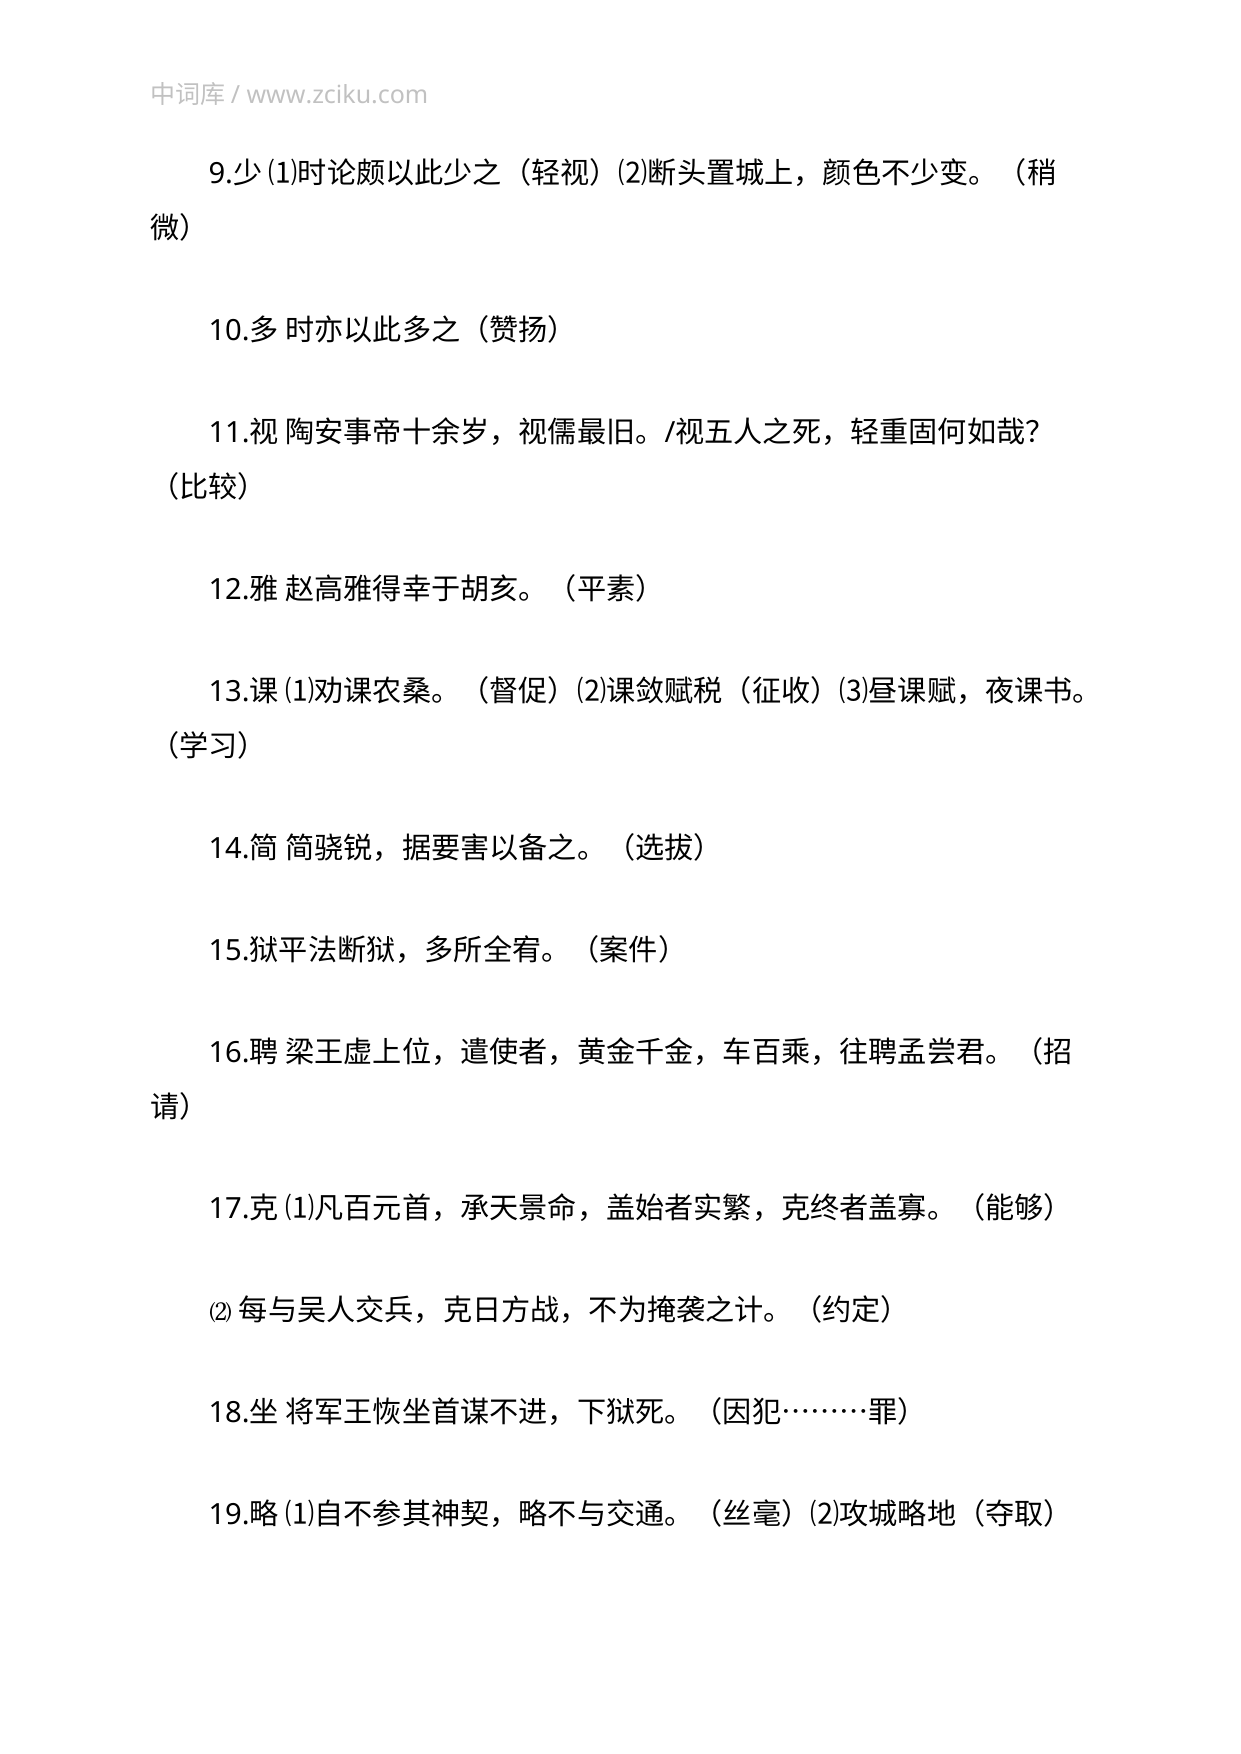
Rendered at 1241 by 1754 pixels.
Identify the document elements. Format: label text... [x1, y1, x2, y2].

text 19.略 ⑴自不参其神契，略不与交通。（丝毫）⑵攻城略地（夺取） [150, 1491, 1090, 1533]
text ⑵每与吴人交兵，克日方战，不为掩袭之计。（约定） [150, 1287, 1090, 1329]
text 15.狱平法断狱，多所全宥。（案件） [150, 926, 1090, 969]
text 13.课 ⑴劝课农桑。（督促）⑵课敛赋税（征收）⑶昼课赋，夜课书。（学习） [150, 667, 1090, 765]
text 10.多 时亦以此多之（赞扬） [150, 307, 1090, 349]
text 18.坐 将军王恢坐首谋不进，下狱死。（因犯………罪） [150, 1389, 1090, 1431]
text 17.克 ⑴凡百元首，承天景命，盖始者实繁，克终者盖寡。（能够） [150, 1185, 1090, 1227]
text 9.少 ⑴时论颇以此少之（轻视）⑵断头置城上，颜色不少变。（稍微） [150, 150, 1090, 247]
text 14.简 简骁锐，据要害以备之。（选拔） [150, 824, 1090, 867]
text 12.雅 赵高雅得幸于胡亥。（平素） [150, 566, 1090, 608]
text 16.聘 梁王虚上位，遣使者，黄金千金，车百乘，往聘孟尝君。（招请） [150, 1028, 1090, 1126]
text 11.视 陶安事帝十余岁，视儒最旧。/视五人之死，轻重固何如哉？（比较） [150, 409, 1090, 506]
